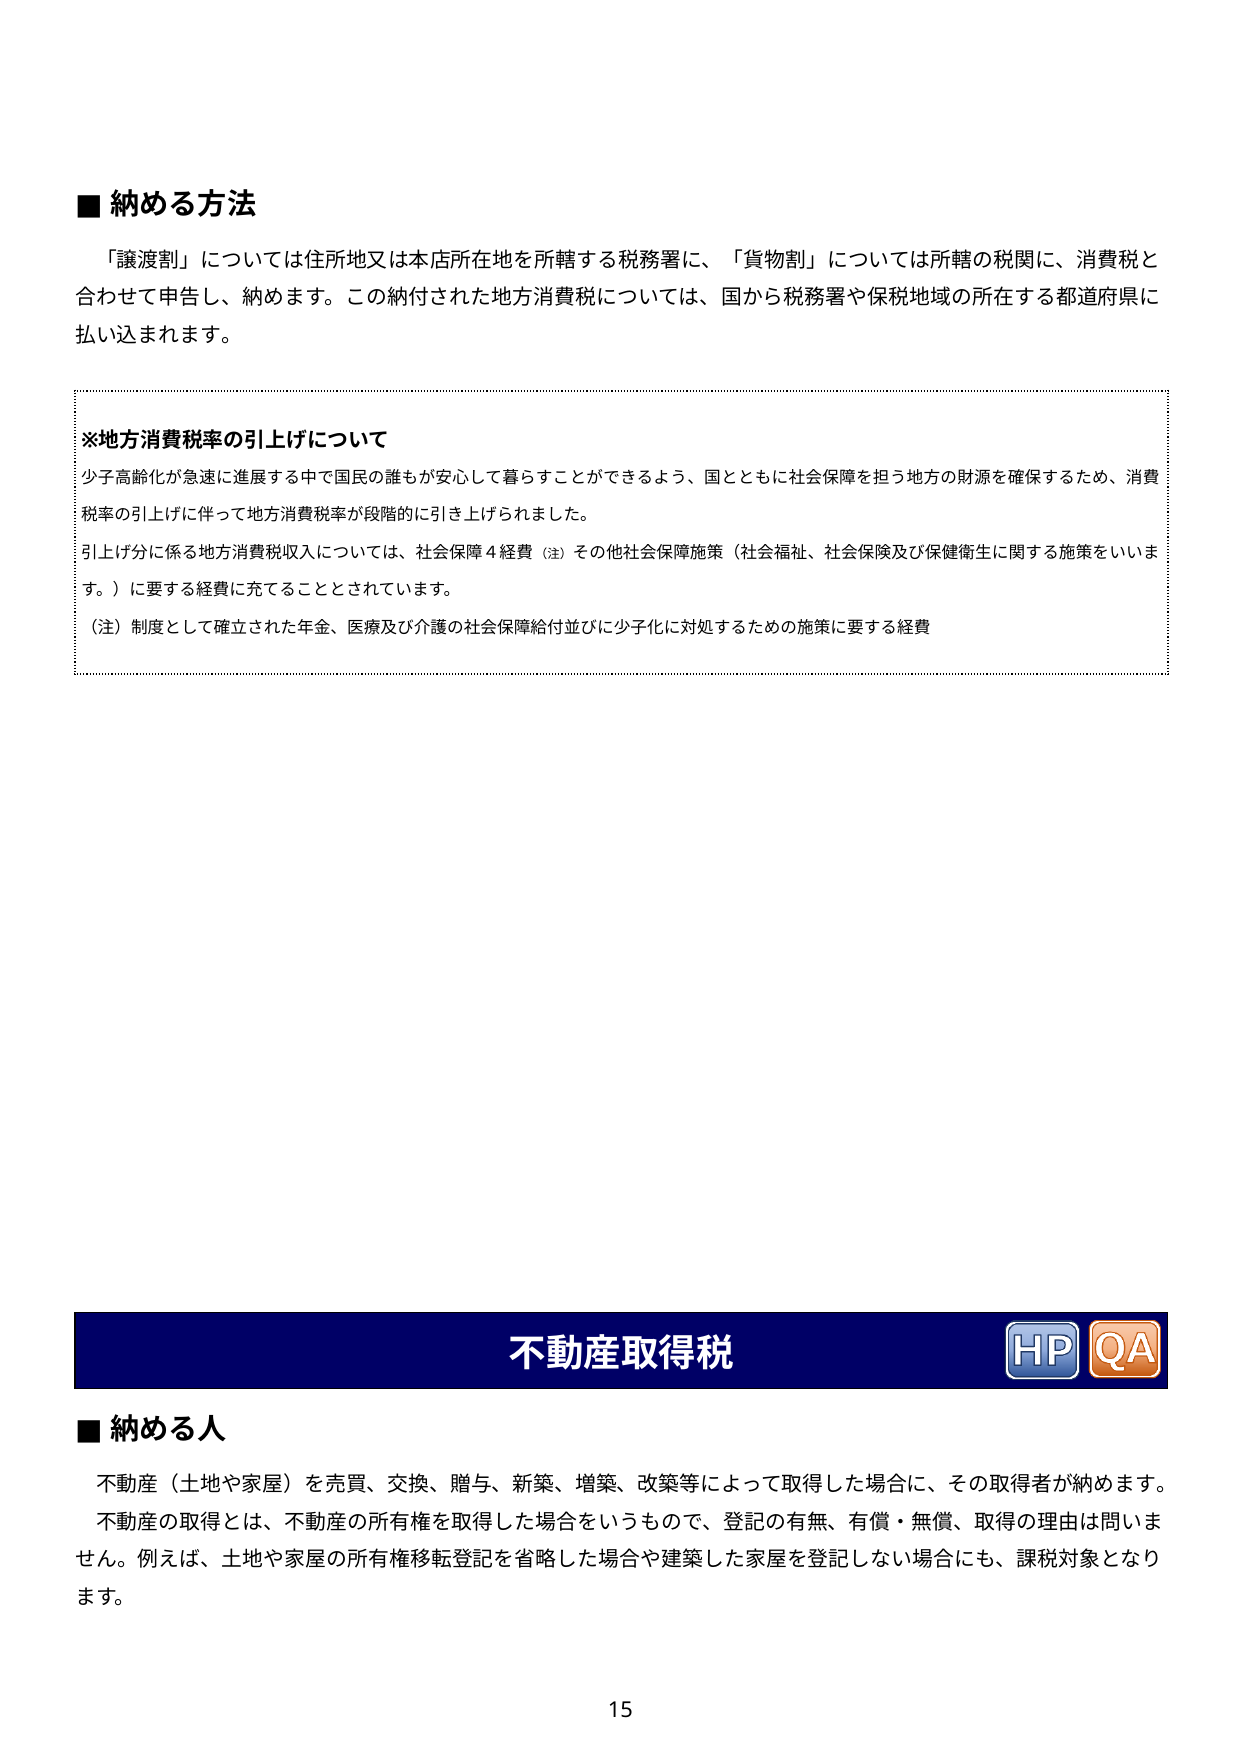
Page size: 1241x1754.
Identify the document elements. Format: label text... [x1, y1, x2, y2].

picture [1002, 1320, 1082, 1382]
text 不動産の取得とは、不動産の所有権を取得した場合をいうもので、登記の有無、有償・無償、取得の理由は問いません。例えば、土地や家屋の所有権移転登記を省略した場合や建築した家屋を登記しない場合にも、課税対象となります。 [75, 1502, 1165, 1614]
text 「譲渡割」については住所地又は本店所在地を所轄する税務署に、「貨物割」については所轄の税関に、消費税と合わせて申告し、納めます。この納付された地方消費税については、国から税務署や保税地域の所在する都道府県に払い込まれます。 [75, 239, 1165, 352]
text 不動産（土地や家屋）を売買、交換、贈与、新築、増築、改築等によって取得した場合に、その取得者が納めます。 [75, 1464, 1165, 1502]
table_header 不動産取得税 [76, 1313, 1167, 1388]
table_header ※地方消費税率の引上げについて 少子高齢化が急速に進展する中で国民の誰もが安心して暮らすことができるよう、国とともに社会保障を担う地方の財源を確保するため、消費税率の引上げに伴って地方消費税率が段階的に引き上げられました。 引上げ分に係る地方消費税収入については、社会保障４経費（注）その他社会保障施策（社会福祉、社会保険及び保健衛生に関する施策をいいます。）に要する経費に充てることとされています。 （注）制度として確立された年金、医療及び介護の社会保障給付並びに少子化に対処するための施策に要する経費 [75, 390, 1168, 672]
text ■ 納める方法 [75, 89, 1165, 239]
text ■ 納める人 [75, 1389, 1165, 1464]
picture [1086, 1320, 1163, 1379]
